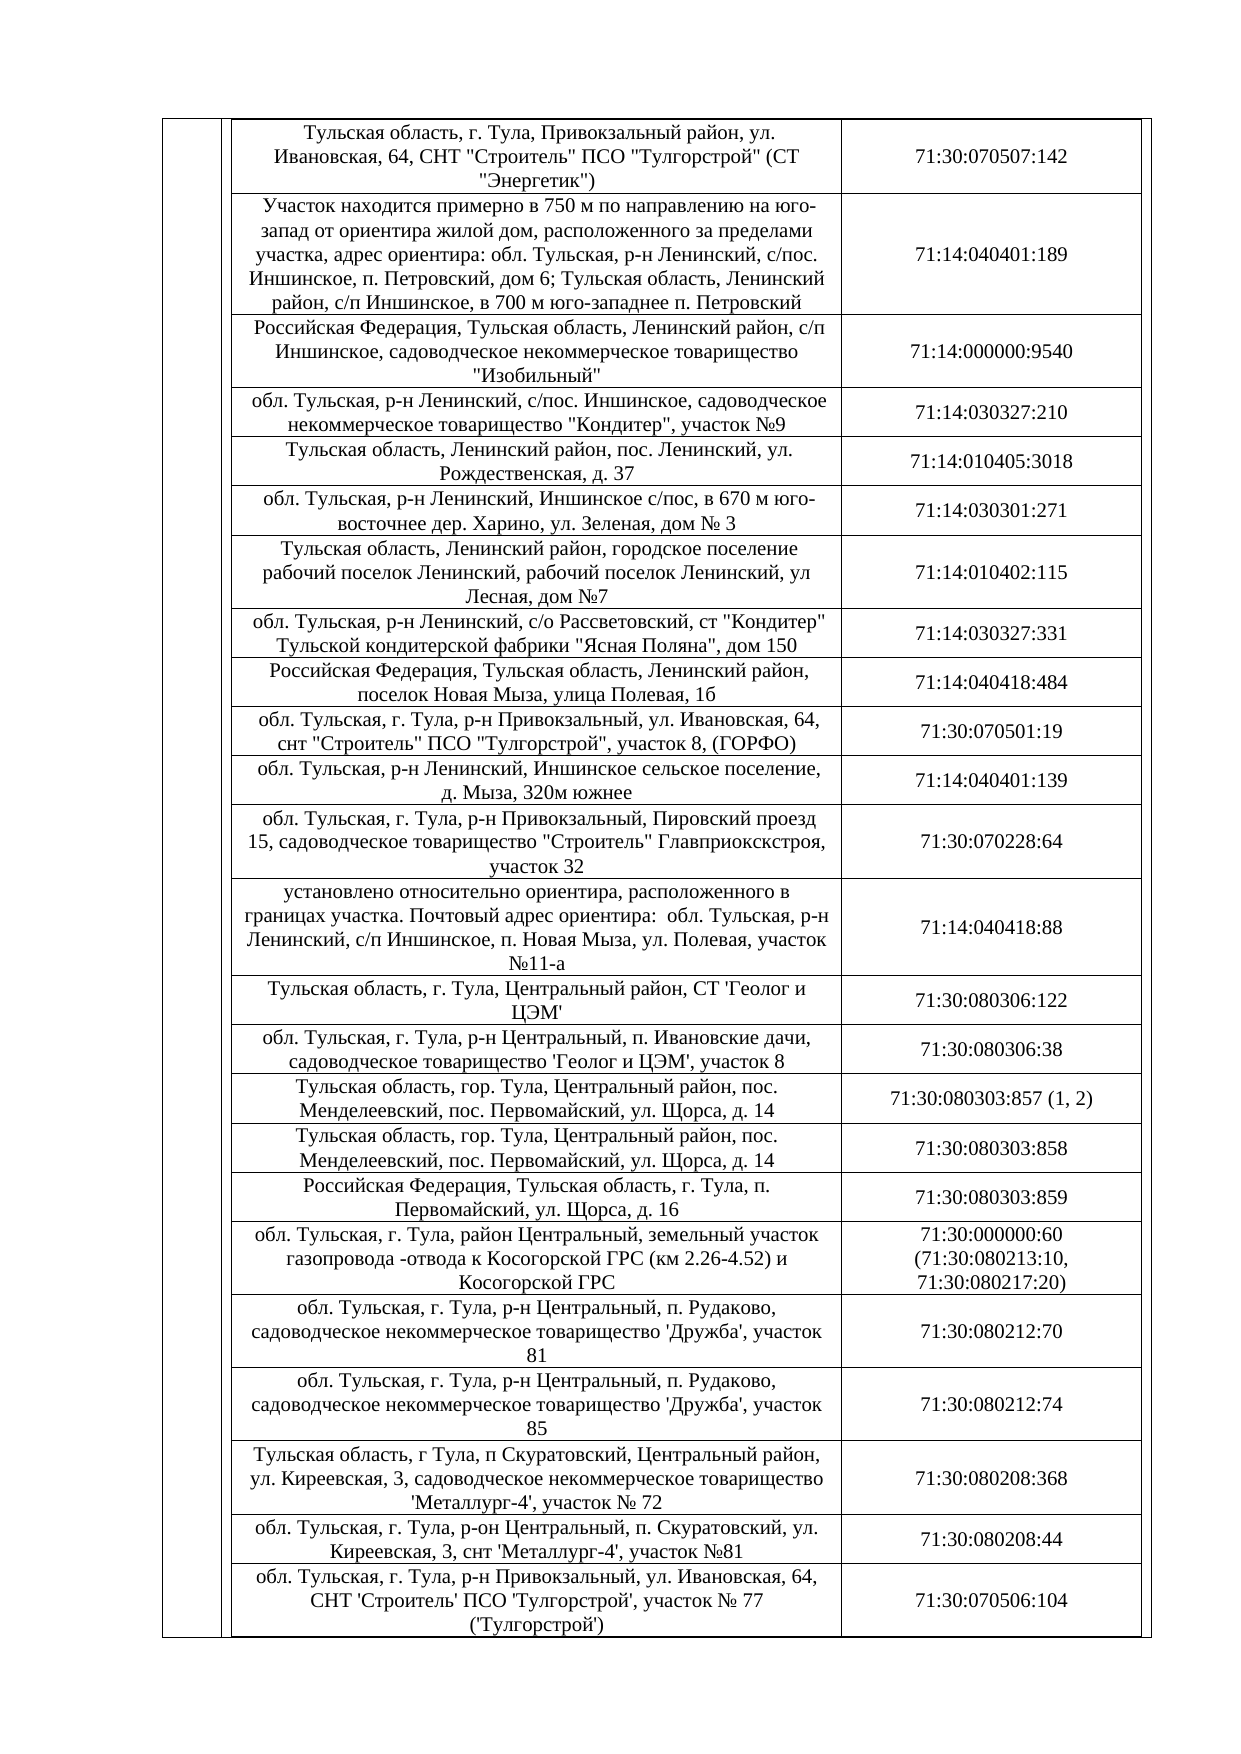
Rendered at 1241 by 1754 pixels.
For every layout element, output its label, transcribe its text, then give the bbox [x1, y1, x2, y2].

table_cell [842, 437, 1141, 485]
table_cell [842, 388, 1141, 436]
table_cell [232, 194, 841, 314]
table_cell [232, 658, 841, 706]
table_cell [842, 1025, 1141, 1073]
table_cell [842, 1222, 1141, 1294]
table_cell [232, 486, 841, 535]
table_cell [232, 315, 841, 387]
table_cell [232, 1295, 841, 1367]
table_cell [842, 1564, 1141, 1636]
table_cell [232, 879, 841, 975]
table_cell [232, 707, 841, 755]
table_cell [232, 1173, 841, 1221]
table_cell [232, 976, 841, 1024]
table_cell [842, 536, 1141, 608]
table_cell [232, 609, 841, 657]
table_cell [232, 1124, 841, 1172]
table_cell [232, 1368, 841, 1440]
table_cell [232, 1441, 841, 1514]
table_cell [232, 756, 841, 804]
table_cell [842, 486, 1141, 535]
table_cell 3 [163, 119, 221, 1637]
table_cell [842, 1441, 1141, 1514]
table_cell [232, 1564, 841, 1636]
table_cell [842, 1515, 1141, 1563]
table_cell [842, 1124, 1141, 1172]
table_cell [842, 315, 1141, 387]
table_cell [232, 805, 841, 878]
table_cell [1142, 119, 1151, 1637]
table_cell [842, 609, 1141, 657]
table_cell [842, 120, 1141, 193]
table_cell [232, 1025, 841, 1073]
table_cell [842, 1074, 1141, 1123]
table_cell [842, 194, 1141, 314]
table_cell [842, 879, 1141, 975]
table_cell [232, 437, 841, 485]
table_cell [842, 805, 1141, 878]
table_cell [842, 1368, 1141, 1440]
table_cell [232, 1074, 841, 1123]
table_cell [842, 976, 1141, 1024]
table_cell [842, 658, 1141, 706]
table_cell [842, 707, 1141, 755]
table_cell [842, 1173, 1141, 1221]
table_cell [222, 119, 231, 1637]
table_cell [842, 1295, 1141, 1367]
table_cell [842, 756, 1141, 804]
table_cell [232, 1515, 841, 1563]
table_cell [232, 120, 841, 193]
table_cell [232, 388, 841, 436]
table_cell [232, 536, 841, 608]
table_cell [232, 1222, 841, 1294]
